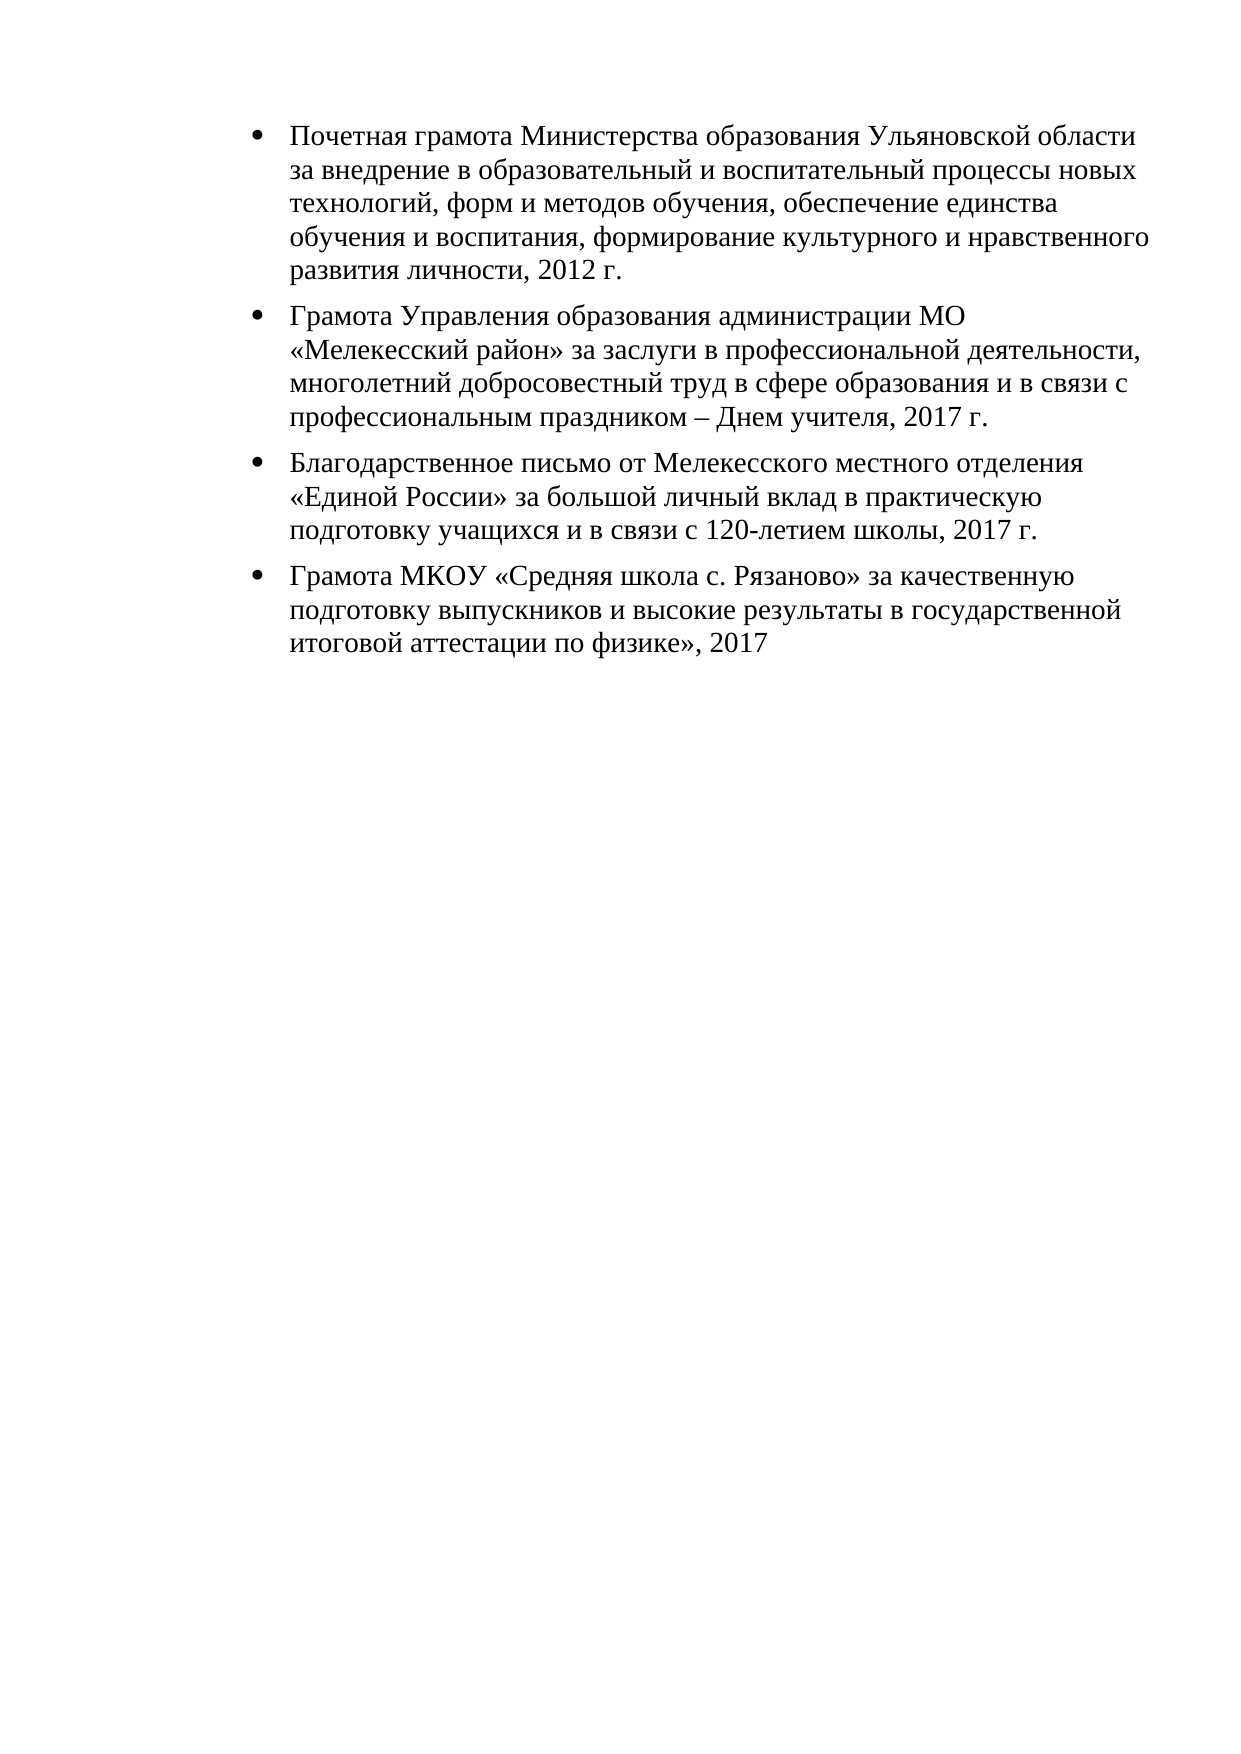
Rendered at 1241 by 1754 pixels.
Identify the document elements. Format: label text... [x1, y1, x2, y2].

list Грамота МКОУ «Средняя школа с. Рязаново» за качественную подготовку выпускников и высокие результаты в государственной итоговой аттестации по физике», 2017 [252, 558, 1152, 659]
list Грамота Управления образования администрации МО «Мелекесский район» за заслуги в профессиональной деятельности, многолетний добросовестный труд в сфере образования и в связи с профессиональным праздником – Днем учителя, 2017 г. [252, 298, 1152, 433]
list Почетная грамота Министерства образования Ульяновской области за внедрение в образовательный и воспитательный процессы новых технологий, форм и методов обучения, обеспечение единства обучения и воспитания, формирование культурного и нравственного развития личности, 2012 г. [252, 118, 1152, 286]
list Благодарственное письмо от Мелекесского местного отделения «Единой России» за большой личный вклад в практическую подготовку учащихся и в связи с 120-летием школы, 2017 г. [252, 445, 1152, 546]
